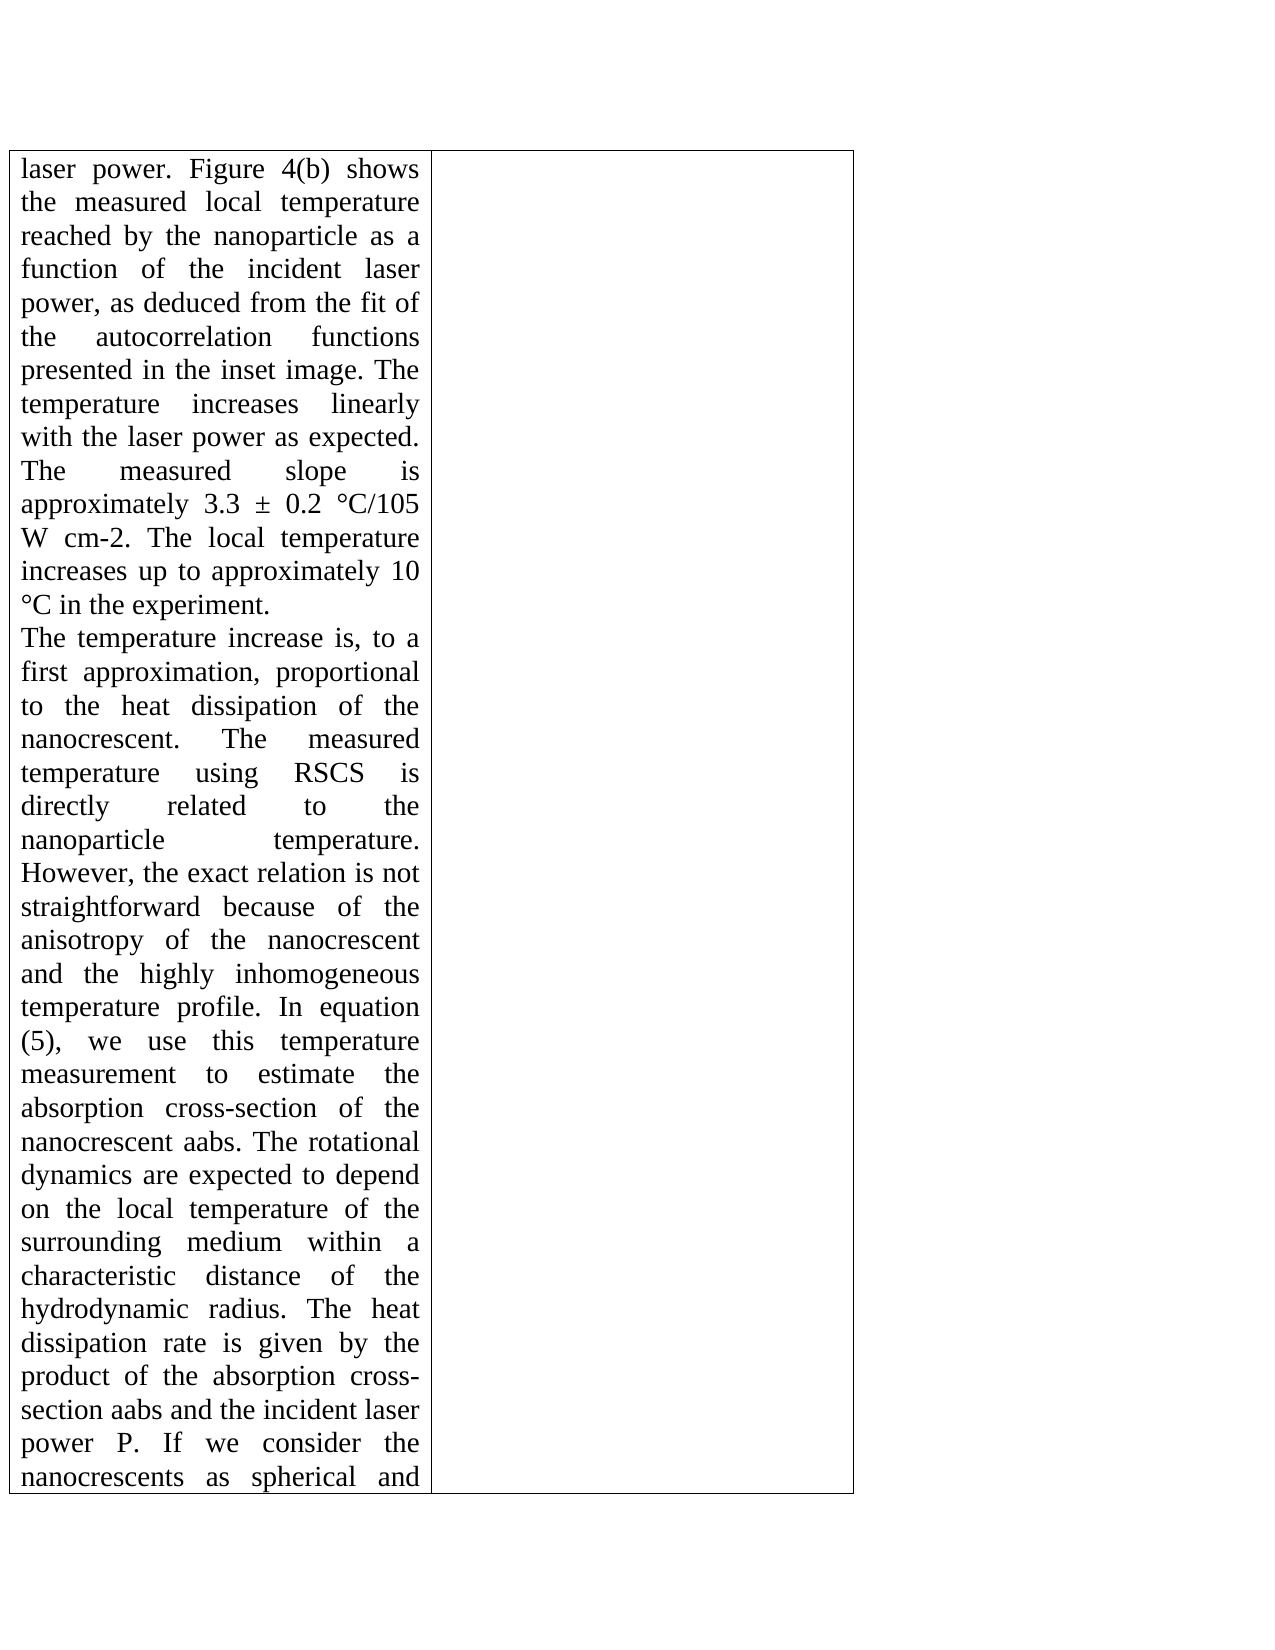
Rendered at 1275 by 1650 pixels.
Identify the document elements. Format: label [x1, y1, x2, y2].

table_header [432, 151, 853, 1493]
table_header [10, 151, 431, 1493]
